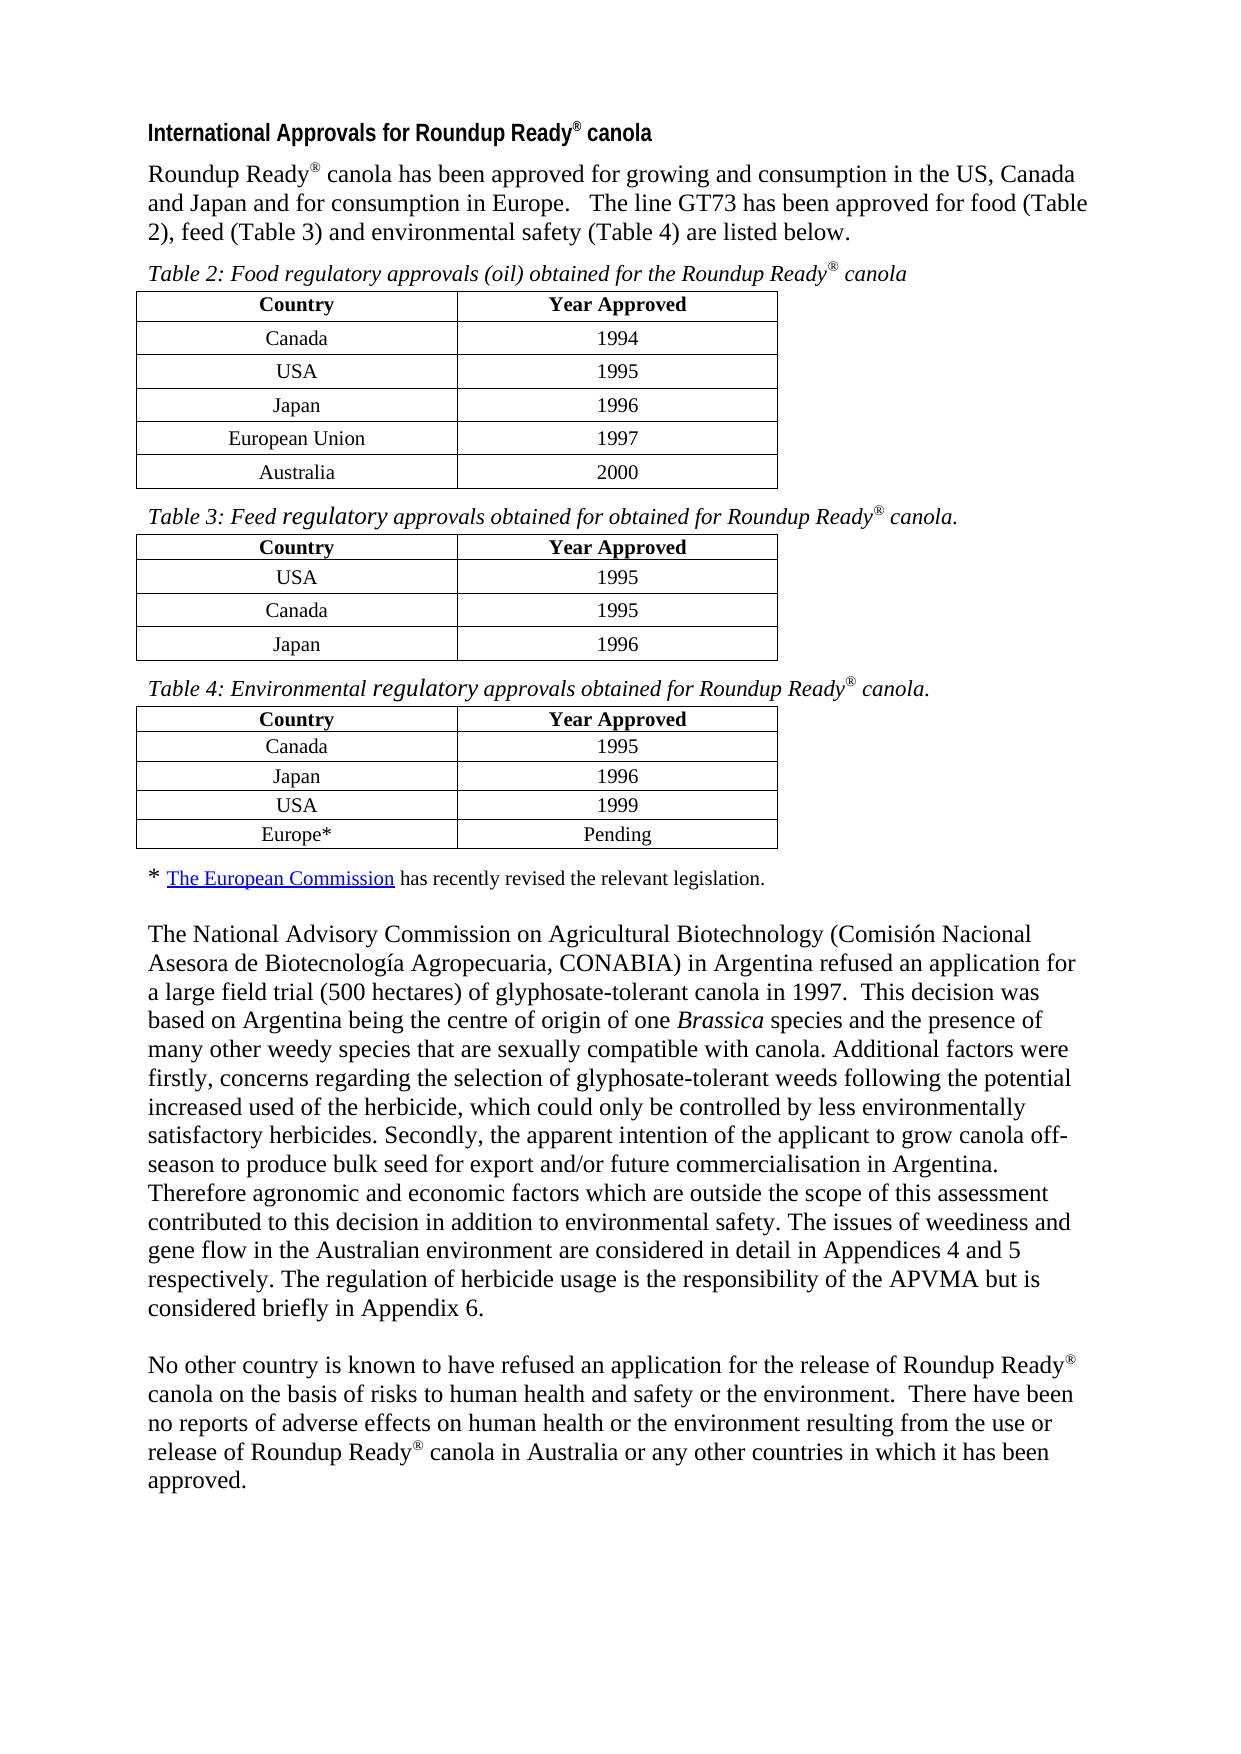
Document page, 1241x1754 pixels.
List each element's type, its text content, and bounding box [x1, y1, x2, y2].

table_cell 1995 [458, 355, 777, 387]
text Table 3: Feed regulatory approvals obtained for obtained for Roundup Ready® canola. [148, 501, 1092, 530]
table_cell Canada [137, 322, 457, 354]
table_cell Japan [137, 389, 457, 421]
table_header Year Approved [458, 707, 777, 731]
table_cell Europe* [137, 820, 457, 848]
table_cell 2000 [458, 455, 777, 488]
subtitle International Approvals for Roundup Ready® canola [148, 118, 1092, 147]
table_cell 1994 [458, 322, 777, 354]
table_header Country [137, 535, 457, 559]
text Table 2: Food regulatory approvals (oil) obtained for the Roundup Ready® canola [148, 258, 1092, 287]
text No other country is known to have refused an application for the release of Roundup Ready® canola on the basis of risks to human health and safety or the environment. There have been no reports of adverse effects on human health or the environment resulting from the use or release of Roundup Ready® canola in Australia or any other countries in which it has been approved. [148, 1351, 1092, 1494]
table_cell 1996 [458, 762, 777, 790]
table_cell Japan [137, 627, 457, 660]
table_cell 1997 [458, 422, 777, 454]
table_cell Japan [137, 762, 457, 790]
table_header Year Approved [458, 292, 777, 321]
table_header Country [137, 707, 457, 731]
table_cell USA [137, 355, 457, 387]
table_cell USA [137, 791, 457, 819]
text Table 4: Environmental regulatory approvals obtained for Roundup Ready® canola. [148, 673, 1092, 702]
table_cell 1995 [458, 560, 777, 593]
table_cell European Union [137, 422, 457, 454]
text * The European Commission has recently revised the relevant legislation. [148, 862, 1092, 891]
table_cell 1995 [458, 594, 777, 626]
table_cell 1995 [458, 732, 777, 761]
table_cell Canada [137, 732, 457, 761]
table_cell Australia [137, 455, 457, 488]
text The National Advisory Commission on Agricultural Biotechnology (Comisión Nacional Asesora de Biotecnología Agropecuaria, CONABIA) in Argentina refused an application for a large field trial (500 hectares) of glyphosate-tolerant canola in 1997. This decision was based on Argentina being the centre of origin of one Brassica species and the presence of many other weedy species that are sexually compatible with canola. Additional factors were firstly, concerns regarding the selection of glyphosate-tolerant weeds following the potential increased used of the herbicide, which could only be controlled by less environmentally satisfactory herbicides. Secondly, the apparent intention of the applicant to grow canola off-season to produce bulk seed for export and/or future commercialisation in Argentina. Therefore agronomic and economic factors which are outside the scope of this assessment contributed to this decision in addition to environmental safety. The issues of weediness and gene flow in the Australian environment are considered in detail in Appendices 4 and 5 respectively. The regulation of herbicide usage is the responsibility of the APVMA but is considered briefly in Appendix 6. [148, 919, 1092, 1322]
table_header Year Approved [458, 535, 777, 559]
table_cell 1996 [458, 389, 777, 421]
table_cell 1999 [458, 791, 777, 819]
table_cell Canada [137, 594, 457, 626]
table_header Country [137, 292, 457, 321]
table_cell USA [137, 560, 457, 593]
table_cell Pending [458, 820, 777, 848]
table_cell 1996 [458, 627, 777, 660]
text Roundup Ready® canola has been approved for growing and consumption in the US, Canada and Japan and for consumption in Europe. The line GT73 has been approved for food (Table 2), feed (Table 3) and environmental safety (Table 4) are listed below. [148, 159, 1092, 246]
